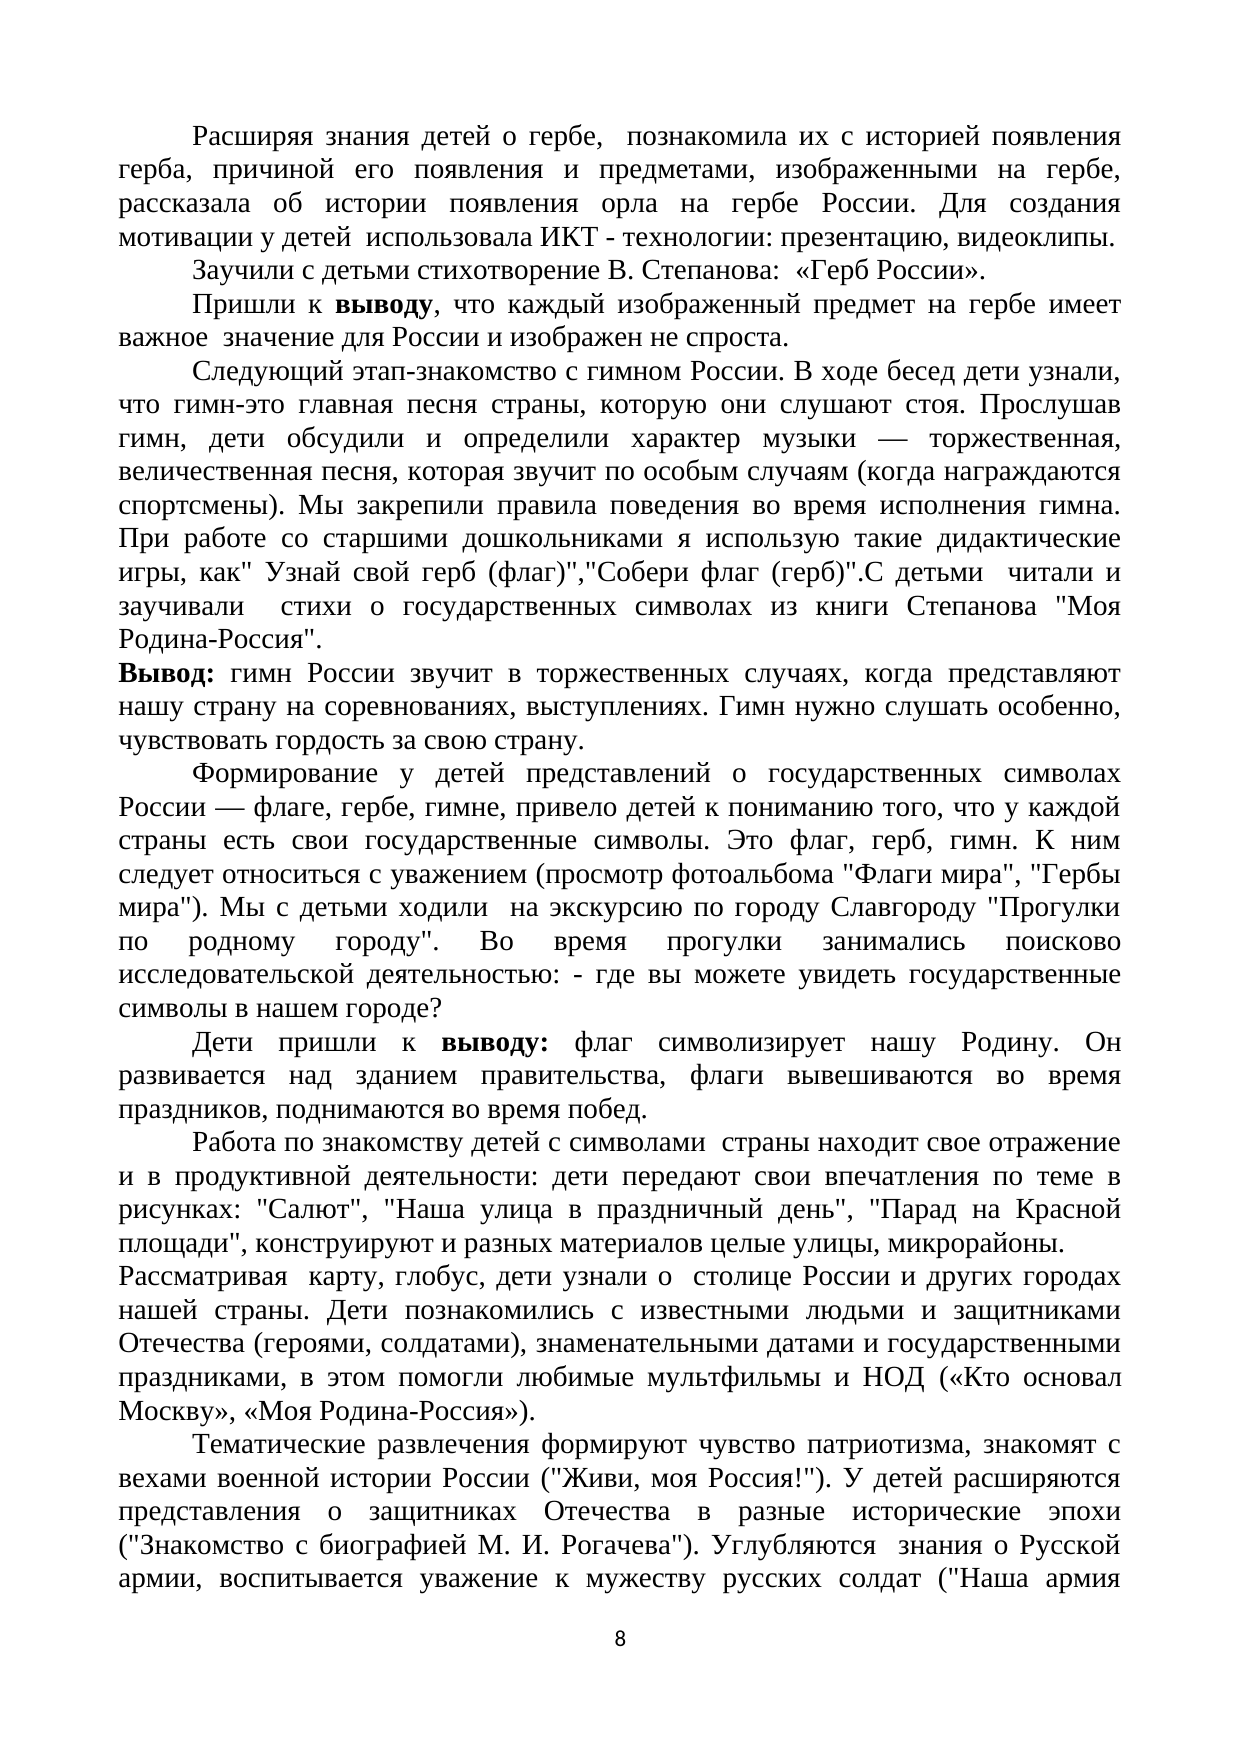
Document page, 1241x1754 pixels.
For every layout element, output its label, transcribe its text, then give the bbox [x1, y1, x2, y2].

text Работа по знакомству детей с символами страны находит свое отражение и в продуктивной деятельности: дети передают свои впечатления по теме в рисунках: "Салют", "Наша улица в праздничный день", "Парад на Красной площади", конструируют и разных материалов целые улицы, микрорайоны. [118, 1124, 1122, 1258]
text Следующий этап-знакомство с гимном России. В ходе бесед дети узнали, что гимн-это главная песня страны, которую они слушают стоя. Прослушав гимн, дети обсудили и определили характер музыки — торжественная, величественная песня, которая звучит по особым случаям (когда награждаются спортсмены). Мы закрепили правила поведения во время исполнения гимна. При работе со старшими дошкольниками я использую такие дидактические игры, как" Узнай свой герб (флаг)","Собери флаг (герб)".С детьми читали и заучивали стихи о государственных символах из книги Степанова "Моя Родина-Россия". [118, 353, 1122, 655]
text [118, 1426, 1122, 1594]
text Рассматривая карту, глобус, дети узнали о столице России и других городах нашей страны. Дети познакомились с известными людьми и защитниками Отечества (героями, солдатами), знаменательными датами и государственными праздниками, в этом помогли любимые мультфильмы и НОД («Кто основал Москву», «Моя Родина-Россия»). [118, 1258, 1122, 1426]
text Расширяя знания детей о гербе, познакомила их с историей появления герба, причиной его появления и предметами, изображенными на гербе, рассказала об истории появления орла на гербе России. Для создания мотивации у детей использовала ИКТ - технологии: презентацию, видеоклипы. [118, 118, 1122, 252]
text Дети пришли к выводу: флаг символизирует нашу Родину. Он развивается над зданием правительства, флаги вывешиваются во время праздников, поднимаются во время побед. [118, 1024, 1122, 1124]
text Заучили с детьми стихотворение В. Степанова: «Герб России». [118, 252, 1122, 286]
text Пришли к выводу, что каждый изображенный предмет на гербе имеет важное значение для России и изображен не спроста. [118, 286, 1122, 353]
text Формирование у детей представлений о государственных символах России — флаге, гербе, гимне, привело детей к пониманию того, что у каждой страны есть свои государственные символы. Это флаг, герб, гимн. К ним следует относиться с уважением (просмотр фотоальбома "Флаги мира", "Гербы мира"). Мы с детьми ходили на экскурсию по городу Славгороду "Прогулки по родному городу". Во время прогулки занимались поисково исследовательской деятельностью: - где вы можете увидеть государственные символы в нашем городе? [118, 755, 1122, 1024]
text Вывод: гимн России звучит в торжественных случаях, когда представляют нашу страну на соревнованиях, выступлениях. Гимн нужно слушать особенно, чувствовать гордость за свою страну. [118, 655, 1122, 755]
